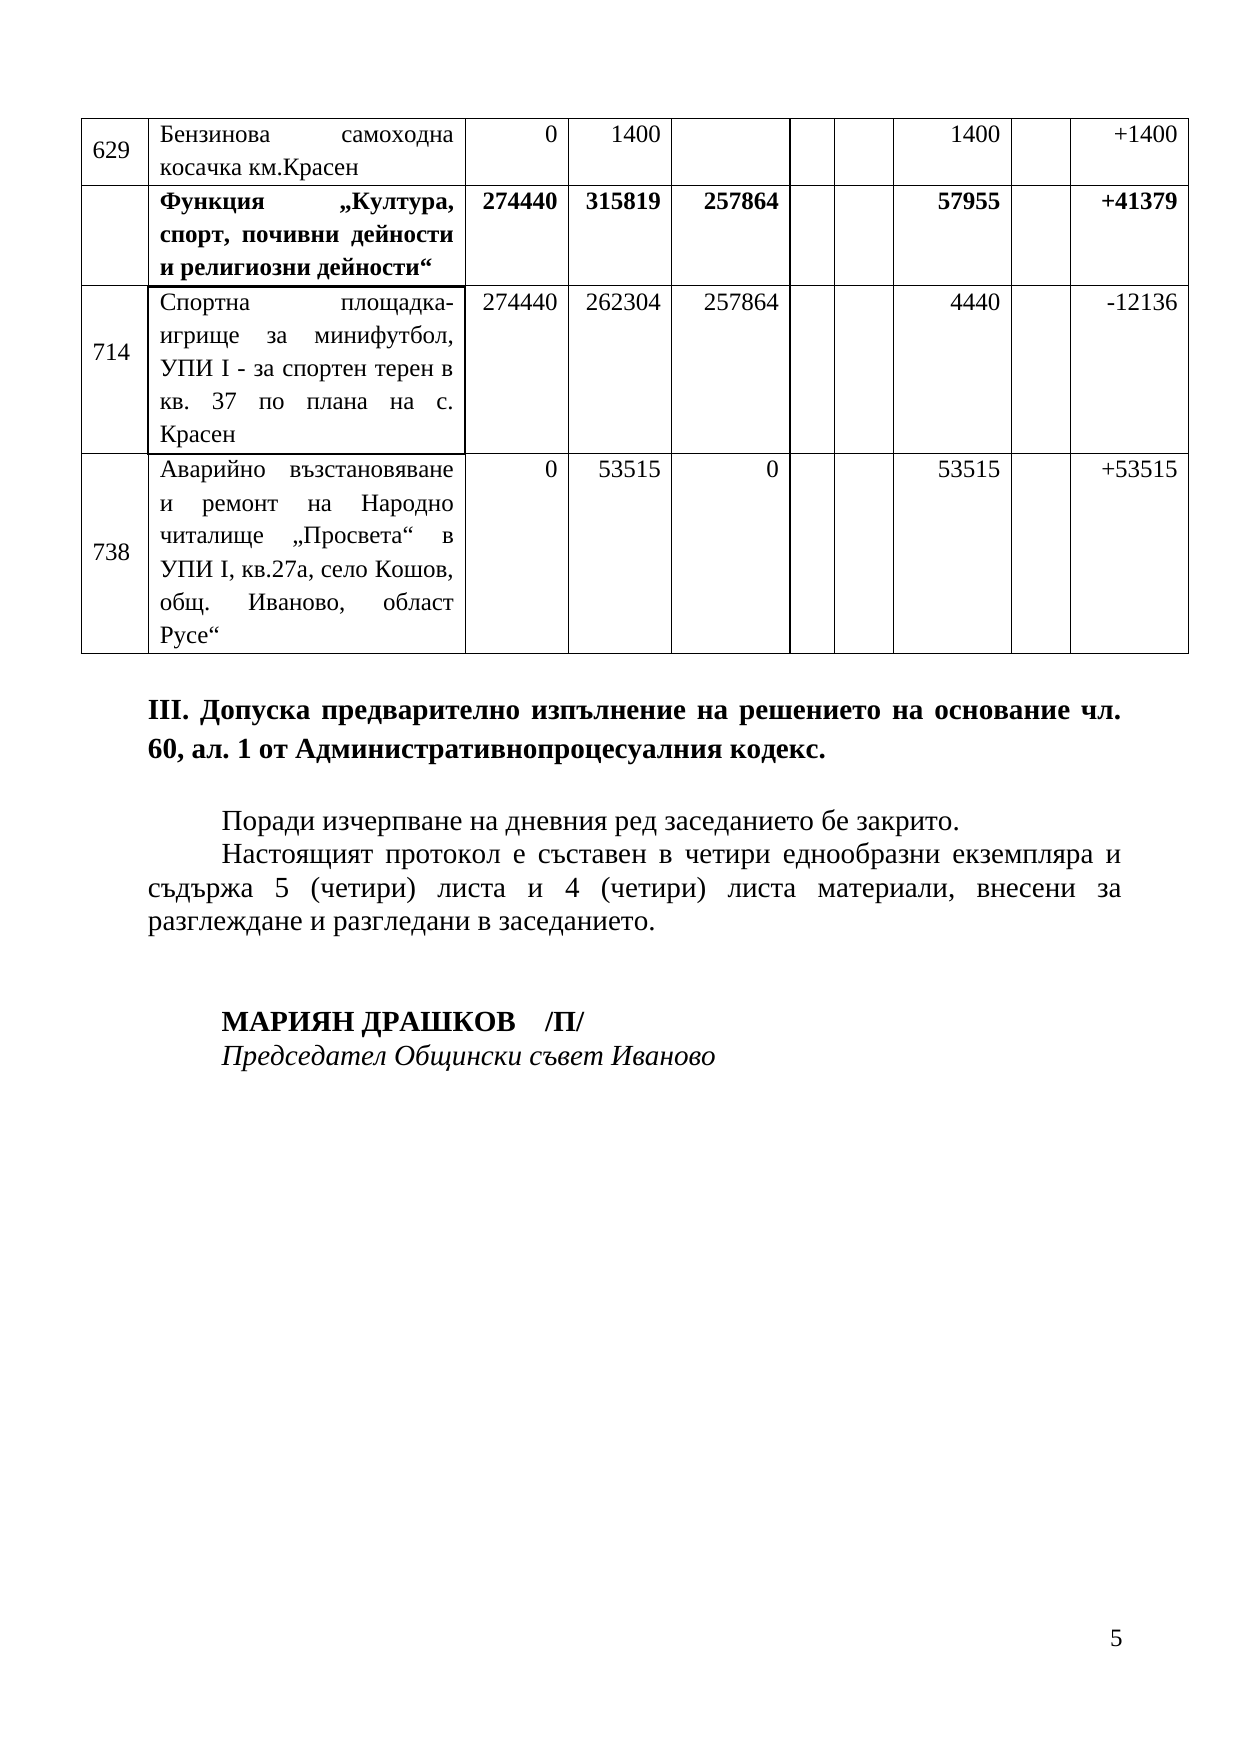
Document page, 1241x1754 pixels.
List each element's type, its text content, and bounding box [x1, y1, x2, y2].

table_cell [1012, 186, 1070, 285]
table_cell Аварийно възстановяване и ремонт на Народно читалище „Просвета“ в УПИ I, кв.27а, село Кошов, общ. Иваново, област Русе“ [149, 455, 465, 653]
table_cell Функция „Култура, спорт, почивни дейности и религиозни дейности“ [149, 186, 465, 285]
table_cell 274440 [466, 186, 568, 285]
table_cell [835, 286, 893, 452]
text Настоящият протокол е съставен в четири еднообразни екземпляра и съдържа 5 (четири) листа и 4 (четири) листа материали, внесени за разглеждане и разгледани в заседанието. [148, 836, 1122, 937]
table_cell [835, 454, 893, 653]
table_cell [1012, 119, 1070, 185]
table_cell [835, 119, 893, 185]
table_cell 257864 [672, 286, 789, 452]
table_cell 257864 [672, 186, 789, 285]
table_cell [1012, 454, 1070, 653]
table_cell 53515 [569, 454, 671, 653]
table_cell 0 [672, 454, 789, 653]
table_cell [672, 119, 789, 185]
text III. Допуска предварително изпълнение на решението на основание чл. 60, ал. 1 от Административнопроцесуалния кодекс. [148, 692, 1122, 764]
table_cell 738 [82, 454, 148, 653]
table_cell 629 [82, 119, 148, 185]
table_cell 714 [82, 286, 147, 452]
table_cell +41379 [1071, 186, 1188, 285]
table_cell [835, 186, 893, 285]
table_cell Спортна площадка- игрище за минифутбол, УПИ I - за спортен терен в кв. 37 по плана на с. Красен [149, 288, 464, 452]
table_cell 262304 [569, 286, 671, 452]
text МАРИЯН ДРАШКОВ /П/ [148, 1004, 1122, 1038]
table_cell 1400 [569, 119, 671, 185]
table_cell -12136 [1071, 286, 1188, 452]
table_cell +53515 [1071, 454, 1188, 653]
table_cell 0 [466, 454, 568, 653]
table_cell 4440 [894, 286, 1011, 452]
table_cell [791, 454, 834, 653]
table_cell 274440 [466, 286, 568, 452]
table_cell 1400 [894, 119, 1011, 185]
table_cell [791, 186, 834, 285]
table_cell 0 [466, 119, 568, 185]
text Председател Общински съвет Иваново [148, 1038, 1122, 1071]
text Поради изчерпване на дневния ред заседанието бе закрито. [148, 803, 1122, 836]
table_cell [791, 119, 834, 185]
table_cell Бензинова самоходна косачка км.Красен [149, 119, 465, 185]
table_cell 57955 [894, 186, 1011, 285]
table_cell [1012, 286, 1070, 452]
table_cell 53515 [894, 454, 1011, 653]
table_cell [791, 286, 834, 452]
table_cell 315819 [569, 186, 671, 285]
table_cell +1400 [1071, 119, 1188, 185]
table_cell [82, 186, 148, 285]
